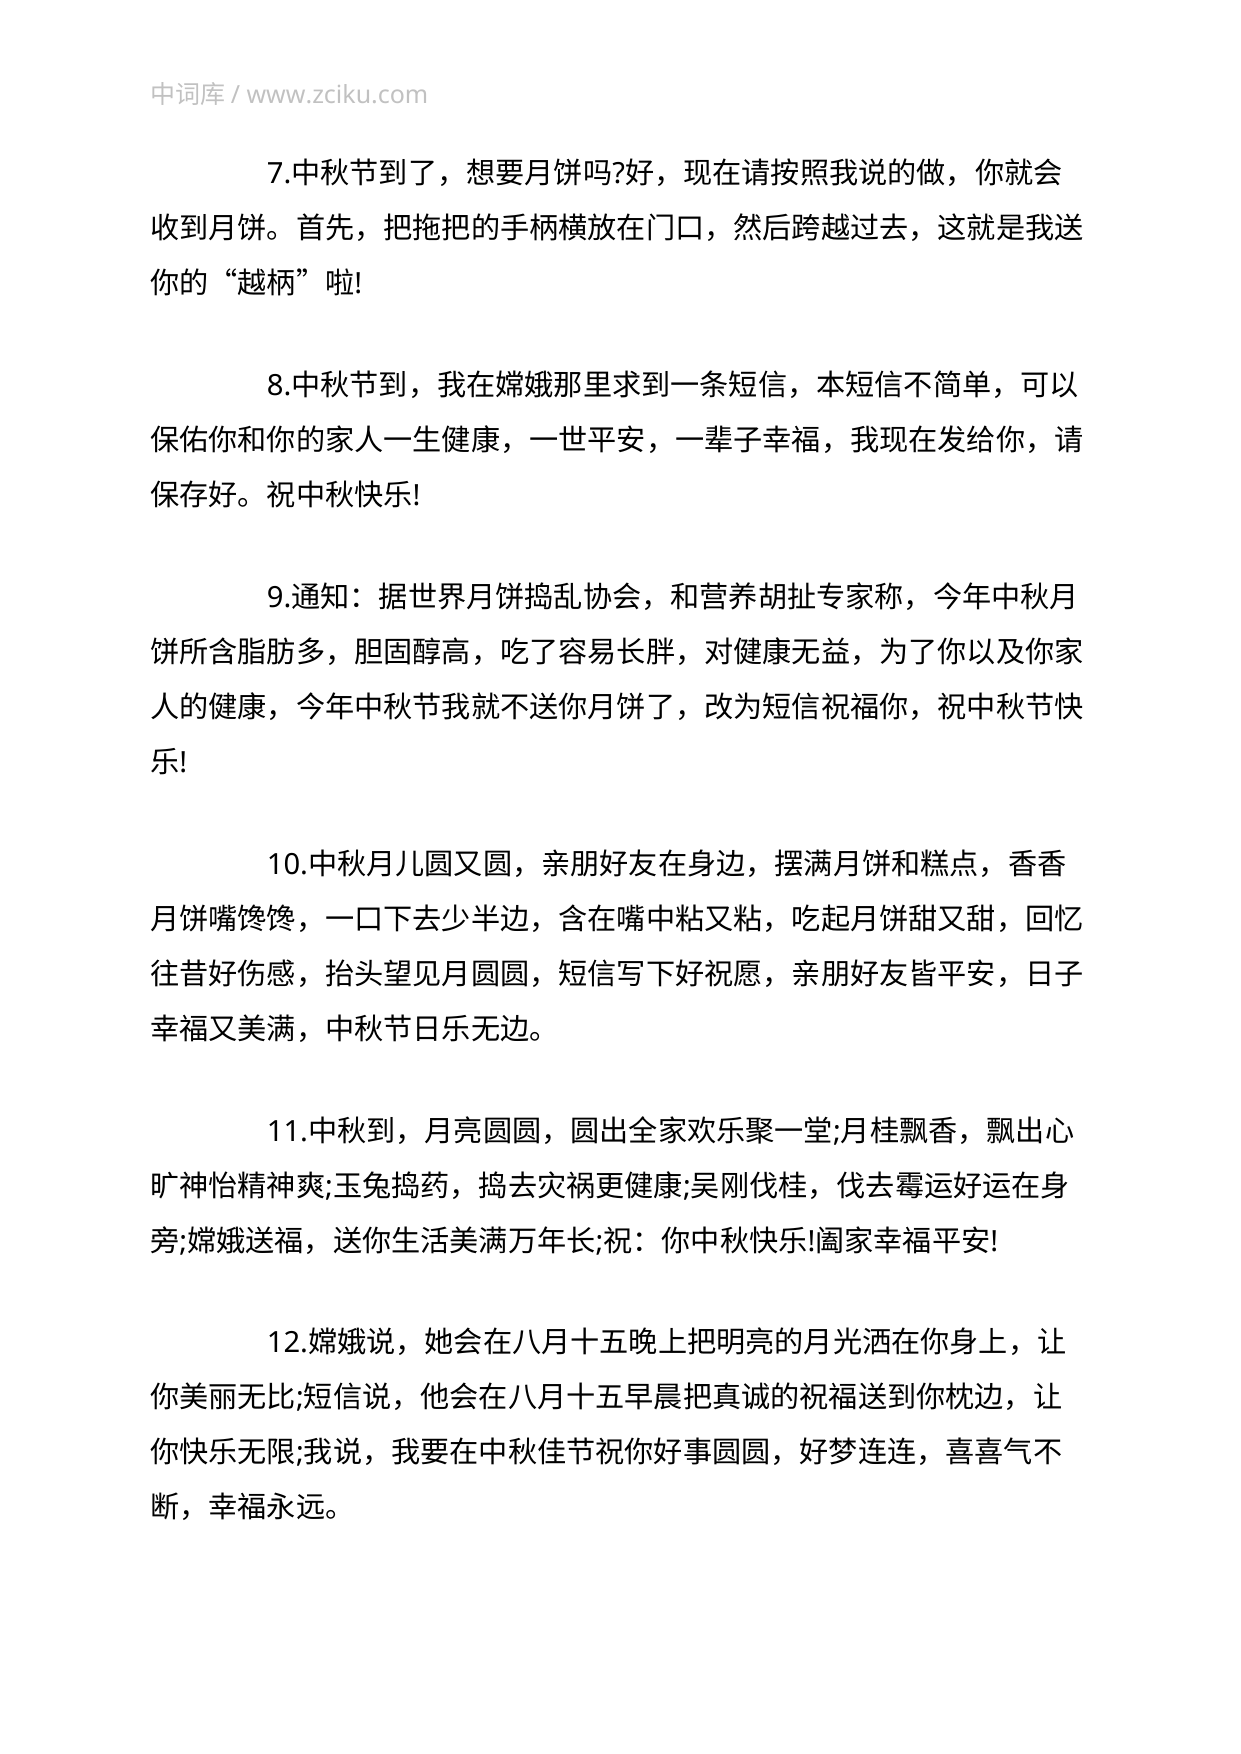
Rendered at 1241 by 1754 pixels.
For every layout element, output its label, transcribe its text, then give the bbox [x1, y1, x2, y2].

text 8.中秋节到，我在嫦娥那里求到一条短信，本短信不简单，可以保佑你和你的家人一生健康，一世平安，一辈子幸福，我现在发给你，请保存好。祝中秋快乐! [150, 362, 1090, 514]
text 10.中秋月儿圆又圆，亲朋好友在身边，摆满月饼和糕点，香香月饼嘴馋馋，一口下去少半边，含在嘴中粘又粘，吃起月饼甜又甜，回忆往昔好伤感，抬头望见月圆圆，短信写下好祝愿，亲朋好友皆平安，日子幸福又美满，中秋节日乐无边。 [150, 841, 1090, 1048]
text 12.嫦娥说，她会在八月十五晚上把明亮的月光洒在你身上，让你美丽无比;短信说，他会在八月十五早晨把真诚的祝福送到你枕边，让你快乐无限;我说，我要在中秋佳节祝你好事圆圆，好梦连连，喜喜气不断，幸福永远。 [150, 1319, 1090, 1526]
text 7.中秋节到了，想要月饼吗?好，现在请按照我说的做，你就会收到月饼。首先，把拖把的手柄横放在门口，然后跨越过去，这就是我送你的“越柄”啦! [150, 150, 1090, 302]
text 9.通知：据世界月饼捣乱协会，和营养胡扯专家称，今年中秋月饼所含脂肪多，胆固醇高，吃了容易长胖，对健康无益，为了你以及你家人的健康，今年中秋节我就不送你月饼了，改为短信祝福你，祝中秋节快乐! [150, 574, 1090, 781]
text 11.中秋到，月亮圆圆，圆出全家欢乐聚一堂;月桂飘香，飘出心旷神怡精神爽;玉兔捣药，捣去灾祸更健康;吴刚伐桂，伐去霉运好运在身旁;嫦娥送福，送你生活美满万年长;祝：你中秋快乐!阖家幸福平安! [150, 1107, 1090, 1259]
